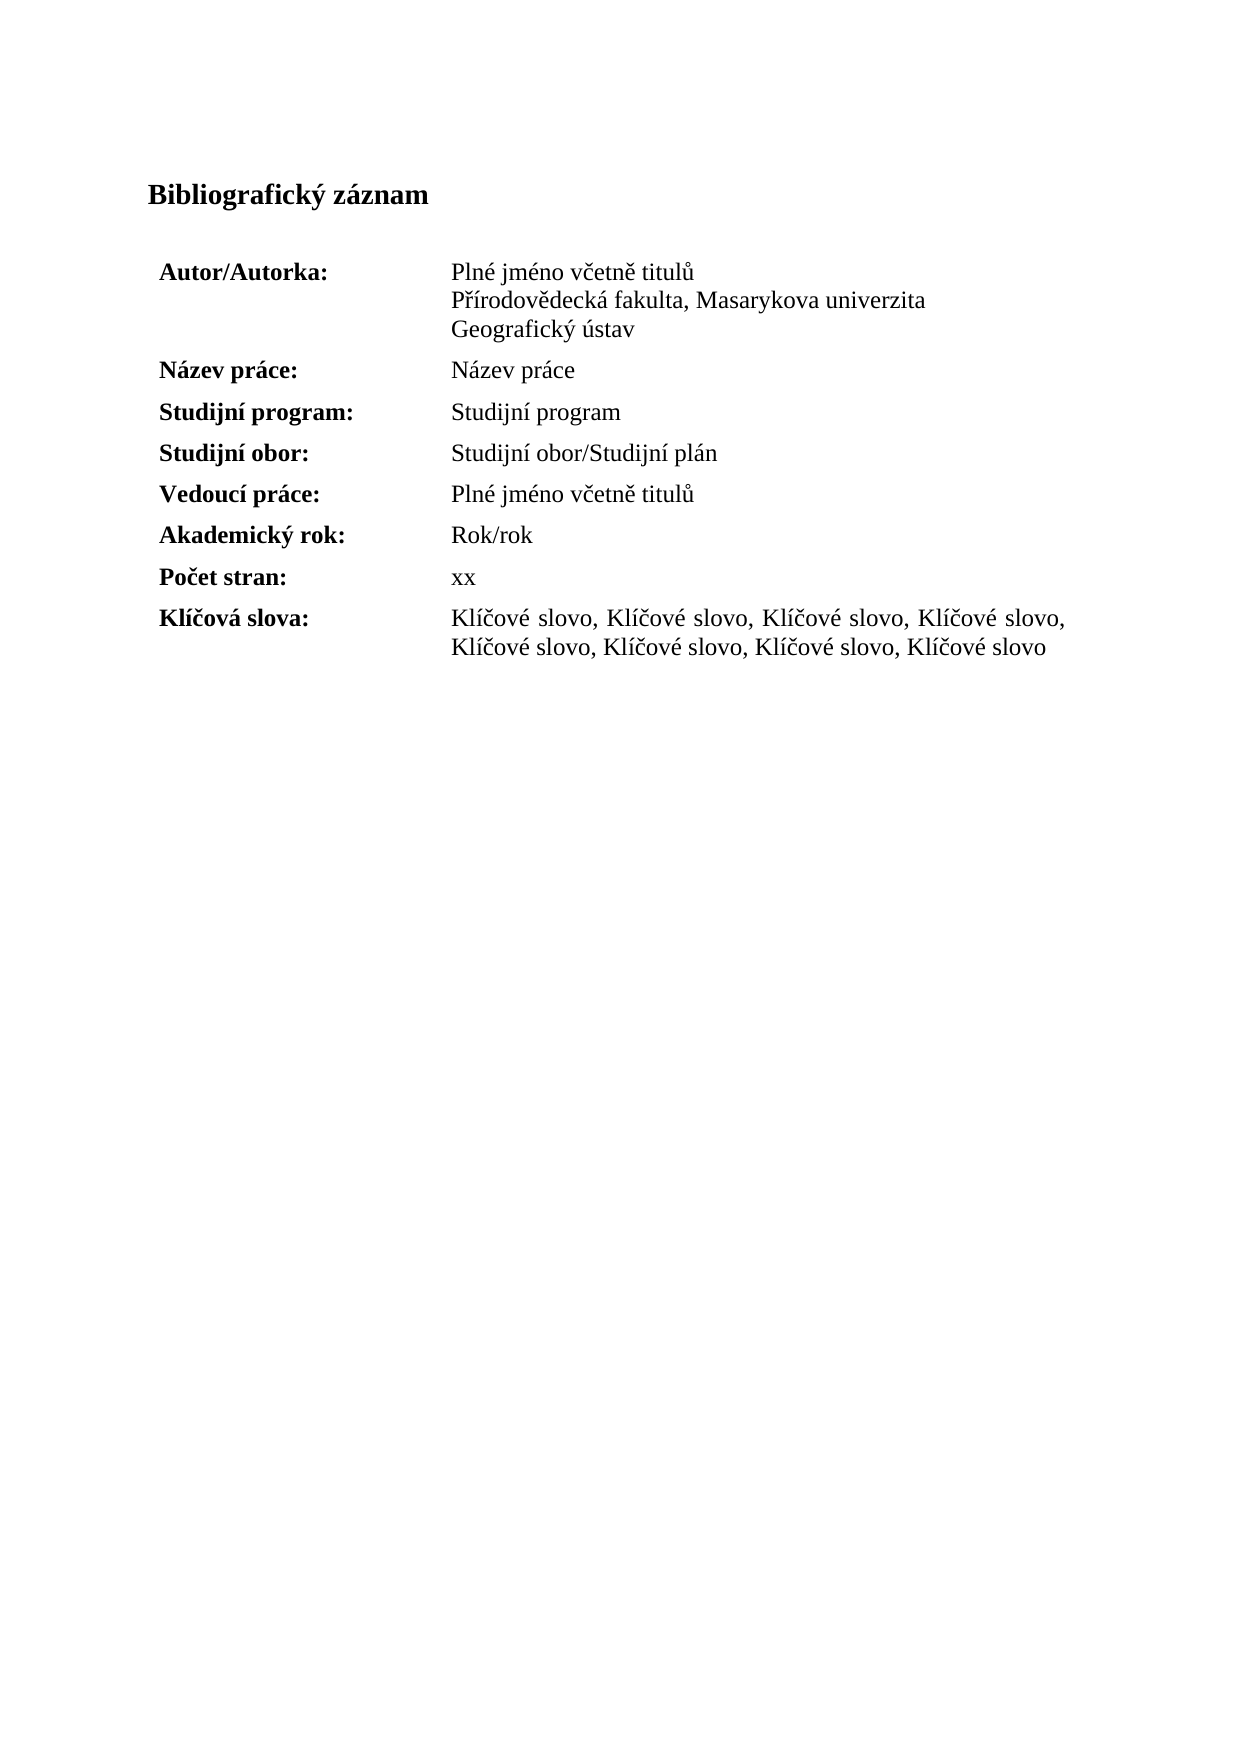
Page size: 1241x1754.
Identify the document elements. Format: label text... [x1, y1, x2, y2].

table_cell Plné jméno včetně titulů [440, 479, 1078, 521]
table_cell Studijní program [440, 397, 1078, 438]
table_cell Klíčové slovo, Klíčové slovo, Klíčové slovo, Klíčové slovo, Klíčové slovo, Klíčové slovo, Klíčové slovo, Klíčové slovo [440, 603, 1078, 673]
text Bibliografický záznam [148, 177, 1122, 211]
table_cell xx [440, 562, 1078, 603]
table_cell Studijní program: [148, 397, 439, 438]
table_header Autor/Autorka: [148, 257, 439, 356]
table_cell Název práce: [148, 356, 439, 397]
table_cell Studijní obor/Studijní plán [440, 438, 1078, 479]
table_cell Název práce [440, 356, 1078, 397]
table_cell Akademický rok: [148, 521, 439, 562]
table_header Plné jméno včetně titulů Přírodovědecká fakulta, Masarykova univerzita Geografický ústav [440, 257, 1078, 356]
table_cell Klíčová slova: [148, 603, 439, 673]
table_cell Rok/rok [440, 521, 1078, 562]
table_cell Počet stran: [148, 562, 439, 603]
table_cell Studijní obor: [148, 438, 439, 479]
table_cell Vedoucí práce: [148, 479, 439, 521]
